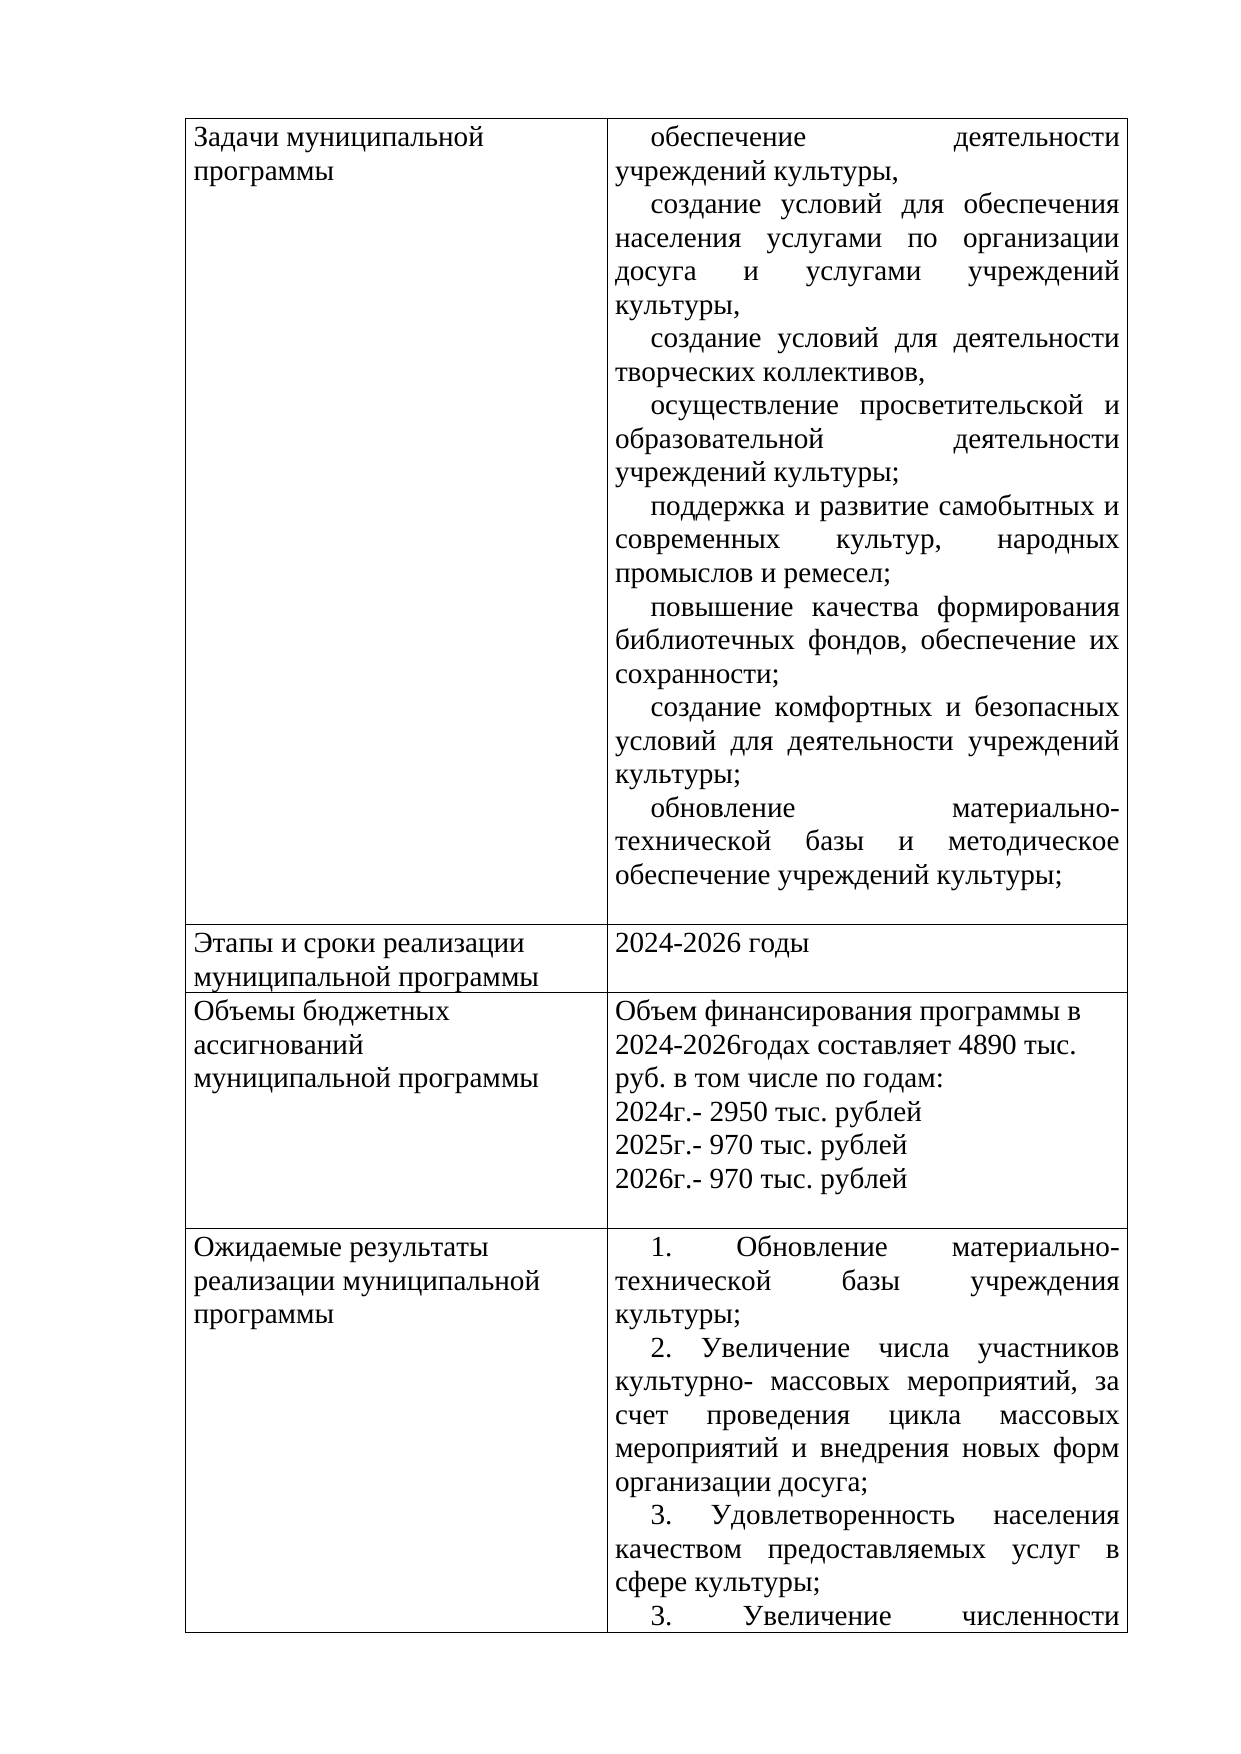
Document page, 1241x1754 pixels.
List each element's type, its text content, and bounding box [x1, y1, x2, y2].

table_cell Объемы бюджетных ассигнований муниципальной программы [186, 993, 607, 1228]
table_cell 2024-2026 годы [608, 925, 1127, 992]
table_cell обеспечение деятельности учреждений культуры, создание условий для обеспечения населения услугами по организации досуга и услугами учреждений культуры, создание условий для деятельности творческих коллективов, осуществление просветительской и образовательной деятельности учреждений культуры; поддержка и развитие самобытных и современных культур, народных промыслов и ремесел; повышение качества формирования библиотечных фондов, обеспечение их сохранности; создание комфортных и безопасных условий для деятельности учреждений культуры; обновление материально-технической базы и методическое обеспечение учреждений культуры; [608, 119, 1127, 924]
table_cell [608, 1229, 1127, 1632]
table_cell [186, 1229, 607, 1632]
table_cell Этапы и сроки реализации муниципальной программы [186, 925, 607, 992]
table_cell Объем финансирования программы в 2024-2026годах составляет 4890 тыс. руб. в том числе по годам: 2024г.- 2950 тыс. рублей 2025г.- 970 тыс. рублей 2026г.- 970 тыс. рублей [608, 993, 1127, 1228]
table_cell Задачи муниципальной программы [186, 119, 607, 924]
